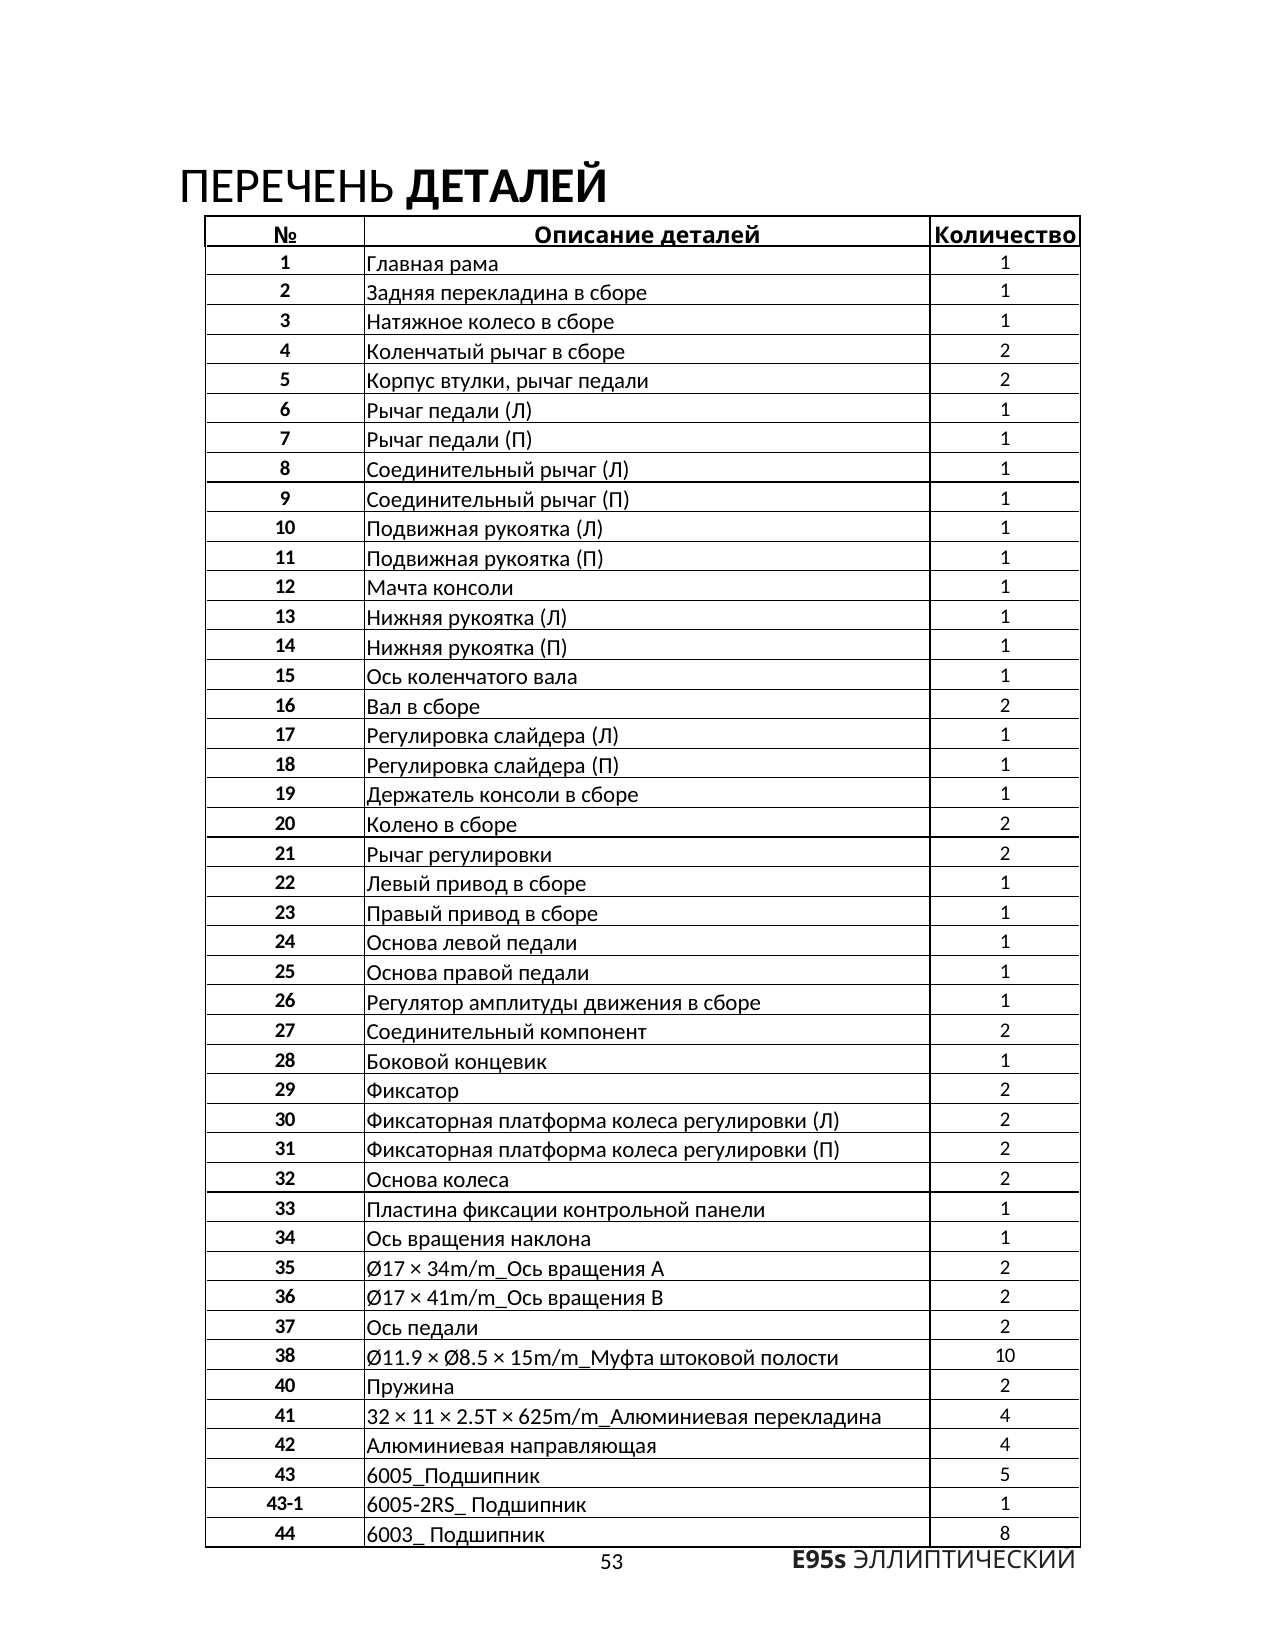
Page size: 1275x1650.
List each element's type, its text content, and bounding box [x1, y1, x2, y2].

table_cell 6005_Подшипник [365, 1459, 929, 1487]
table_cell 12 [206, 571, 364, 600]
table_cell 6005-2RS_ Подшипник [365, 1488, 929, 1517]
table_cell 1 [931, 1221, 1080, 1251]
table_cell Рычаг педали (П) [365, 423, 929, 452]
table_cell 44 [206, 1518, 364, 1546]
table_cell 33 [206, 1192, 364, 1221]
table_cell 36 [206, 1281, 364, 1310]
table_cell 1 [931, 393, 1080, 422]
table_cell Боковой концевик [365, 1045, 929, 1073]
table_header Описание деталей [365, 217, 929, 245]
table_cell Алюминиевая направляющая [365, 1429, 929, 1458]
table_cell 1 [931, 659, 1080, 688]
table_cell 43 [206, 1459, 364, 1487]
table_cell Соединительный рычаг (П) [365, 483, 929, 511]
table_cell 9 [206, 482, 364, 511]
table_cell Ø17 × 41m/m_Ось вращения B [365, 1281, 929, 1310]
table_cell 21 [206, 837, 364, 866]
table_cell 22 [206, 867, 364, 896]
table_cell Корпус втулки, рычаг педали [365, 364, 929, 393]
table_cell 2 [931, 1132, 1080, 1162]
table_cell 7 [206, 423, 364, 452]
table_cell 5 [206, 364, 364, 393]
table_cell 24 [206, 926, 364, 955]
table_cell Фиксаторная платформа колеса регулировки (П) [365, 1133, 929, 1162]
table_cell 1 [931, 925, 1080, 955]
table_cell 40 [206, 1370, 364, 1398]
table_cell 2 [931, 334, 1080, 363]
table_cell 32 [206, 1163, 364, 1191]
table_cell 27 [206, 1015, 364, 1043]
table_cell 2 [931, 1162, 1080, 1191]
table_cell Мачта консоли [365, 571, 929, 600]
table_cell Регулятор амплитуды движения в сборе [365, 985, 929, 1014]
table_cell 8 [206, 453, 364, 481]
table_cell 10 [931, 1339, 1080, 1369]
table_cell 1 [931, 422, 1080, 452]
table_cell 2 [931, 1369, 1080, 1398]
table_cell 23 [206, 897, 364, 925]
table_cell 1 [931, 718, 1080, 748]
table_cell 2 [931, 363, 1080, 393]
table_cell Основа колеса [365, 1163, 929, 1191]
table_cell 1 [931, 570, 1080, 600]
table_cell Соединительный компонент [365, 1015, 929, 1043]
table_cell Регулировка слайдера (П) [365, 749, 929, 777]
table_cell 1 [931, 984, 1080, 1014]
table_cell 18 [206, 749, 364, 777]
table_cell 11 [206, 542, 364, 570]
table_cell 1 [931, 247, 1080, 274]
table_cell 20 [206, 808, 364, 836]
table_cell 2 [931, 807, 1080, 836]
table_cell 1 [931, 304, 1080, 333]
table_cell 4 [206, 335, 364, 363]
table_cell 1 [931, 1191, 1080, 1221]
table_cell 1 [931, 511, 1080, 541]
table_cell Левый привод в сборе [365, 867, 929, 896]
table_cell 16 [206, 690, 364, 718]
table_cell 34 [206, 1222, 364, 1251]
table_cell 1 [931, 777, 1080, 807]
table_cell 1 [931, 481, 1080, 511]
text ПЕРЕЧЕНЬ ДЕТАЛЕЙ [179, 154, 1173, 215]
table_cell 1 [931, 274, 1080, 304]
table_cell 28 [206, 1045, 364, 1073]
table_cell 2 [931, 1073, 1080, 1103]
table_cell 2 [931, 1280, 1080, 1310]
table_cell 14 [206, 630, 364, 659]
table_cell 2 [931, 1251, 1080, 1280]
table_cell 10 [206, 512, 364, 541]
table_cell 1 [931, 955, 1080, 984]
table_cell Ось коленчатого вала [365, 660, 929, 688]
table_cell Нижняя рукоятка (П) [365, 630, 929, 659]
table_cell 19 [206, 778, 364, 807]
table_cell Фиксатор [365, 1074, 929, 1103]
table_cell 17 [206, 719, 364, 748]
table_cell 6 [206, 394, 364, 422]
table_cell Колено в сборе [365, 808, 929, 836]
table_cell 1 [931, 541, 1080, 570]
table_cell 6003_ Подшипник [365, 1518, 929, 1546]
table_cell Задняя перекладина в сборе [365, 275, 929, 304]
table_cell Натяжное колесо в сборе [365, 305, 929, 333]
table_cell Пружина [365, 1370, 929, 1398]
table_cell Пластина фиксации контрольной панели [365, 1193, 929, 1221]
table_cell 35 [206, 1252, 364, 1280]
table_cell 30 [206, 1104, 364, 1132]
table_header № [206, 217, 364, 245]
table_cell Подвижная рукоятка (П) [365, 542, 929, 570]
table_cell 43-1 [206, 1488, 364, 1517]
table_cell 13 [206, 601, 364, 629]
table_cell Держатель консоли в сборе [365, 778, 929, 807]
table_cell Ø11.9 × Ø8.5 × 15m/m_Муфта штоковой полости [365, 1340, 929, 1369]
table_cell Фиксаторная платформа колеса регулировки (Л) [365, 1104, 929, 1132]
table_cell 1 [931, 452, 1080, 481]
table_cell 29 [206, 1074, 364, 1103]
table_cell 4 [931, 1399, 1080, 1428]
table_cell Рычаг педали (Л) [365, 394, 929, 422]
table_cell Соединительный рычаг (Л) [365, 453, 929, 481]
table_cell Главная рама [365, 247, 929, 274]
table_cell 5 [931, 1458, 1080, 1487]
table_cell 1 [931, 896, 1080, 925]
table_cell 1 [931, 748, 1080, 777]
table_cell 1 [931, 600, 1080, 629]
table_cell 25 [206, 956, 364, 984]
table_cell 38 [206, 1340, 364, 1369]
table_cell 42 [206, 1429, 364, 1458]
table_cell 1 [931, 866, 1080, 896]
table_cell Основа левой педали [365, 926, 929, 955]
table_cell 2 [931, 689, 1080, 718]
table_cell 8 [931, 1517, 1080, 1546]
table_cell Подвижная рукоятка (Л) [365, 512, 929, 541]
table_cell 1 [931, 629, 1080, 659]
table_cell Вал в сборе [365, 690, 929, 718]
table_cell 4 [931, 1428, 1080, 1458]
table_cell 37 [206, 1311, 364, 1339]
table_cell 1 [206, 246, 364, 274]
table_cell Ось педали [365, 1311, 929, 1339]
table_cell 2 [931, 1310, 1080, 1339]
table_cell 2 [931, 1014, 1080, 1043]
table_cell 32 × 11 × 2.5T × 625m/m_Алюминиевая перекладина [365, 1400, 929, 1428]
table_cell Коленчатый рычаг в сборе [365, 335, 929, 363]
table_cell 2 [206, 275, 364, 304]
table_cell Основа правой педали [365, 956, 929, 984]
table_cell 41 [206, 1400, 364, 1428]
table_header Количество [931, 217, 1079, 245]
table_cell Правый привод в сборе [365, 897, 929, 925]
table_cell Ø17 × 34m/m_Ось вращения A [365, 1252, 929, 1280]
table_cell 2 [931, 836, 1080, 866]
table_cell Нижняя рукоятка (Л) [365, 601, 929, 629]
table_cell Регулировка слайдера (Л) [365, 719, 929, 748]
table_cell 31 [206, 1133, 364, 1162]
table_cell 26 [206, 985, 364, 1014]
table_cell 3 [206, 305, 364, 333]
table_cell Ось вращения наклона [365, 1222, 929, 1251]
table_cell 2 [931, 1103, 1080, 1132]
table_cell 1 [931, 1044, 1080, 1073]
table_cell 15 [206, 660, 364, 688]
table_cell 1 [931, 1487, 1080, 1517]
table_cell Рычаг регулировки [365, 838, 929, 866]
